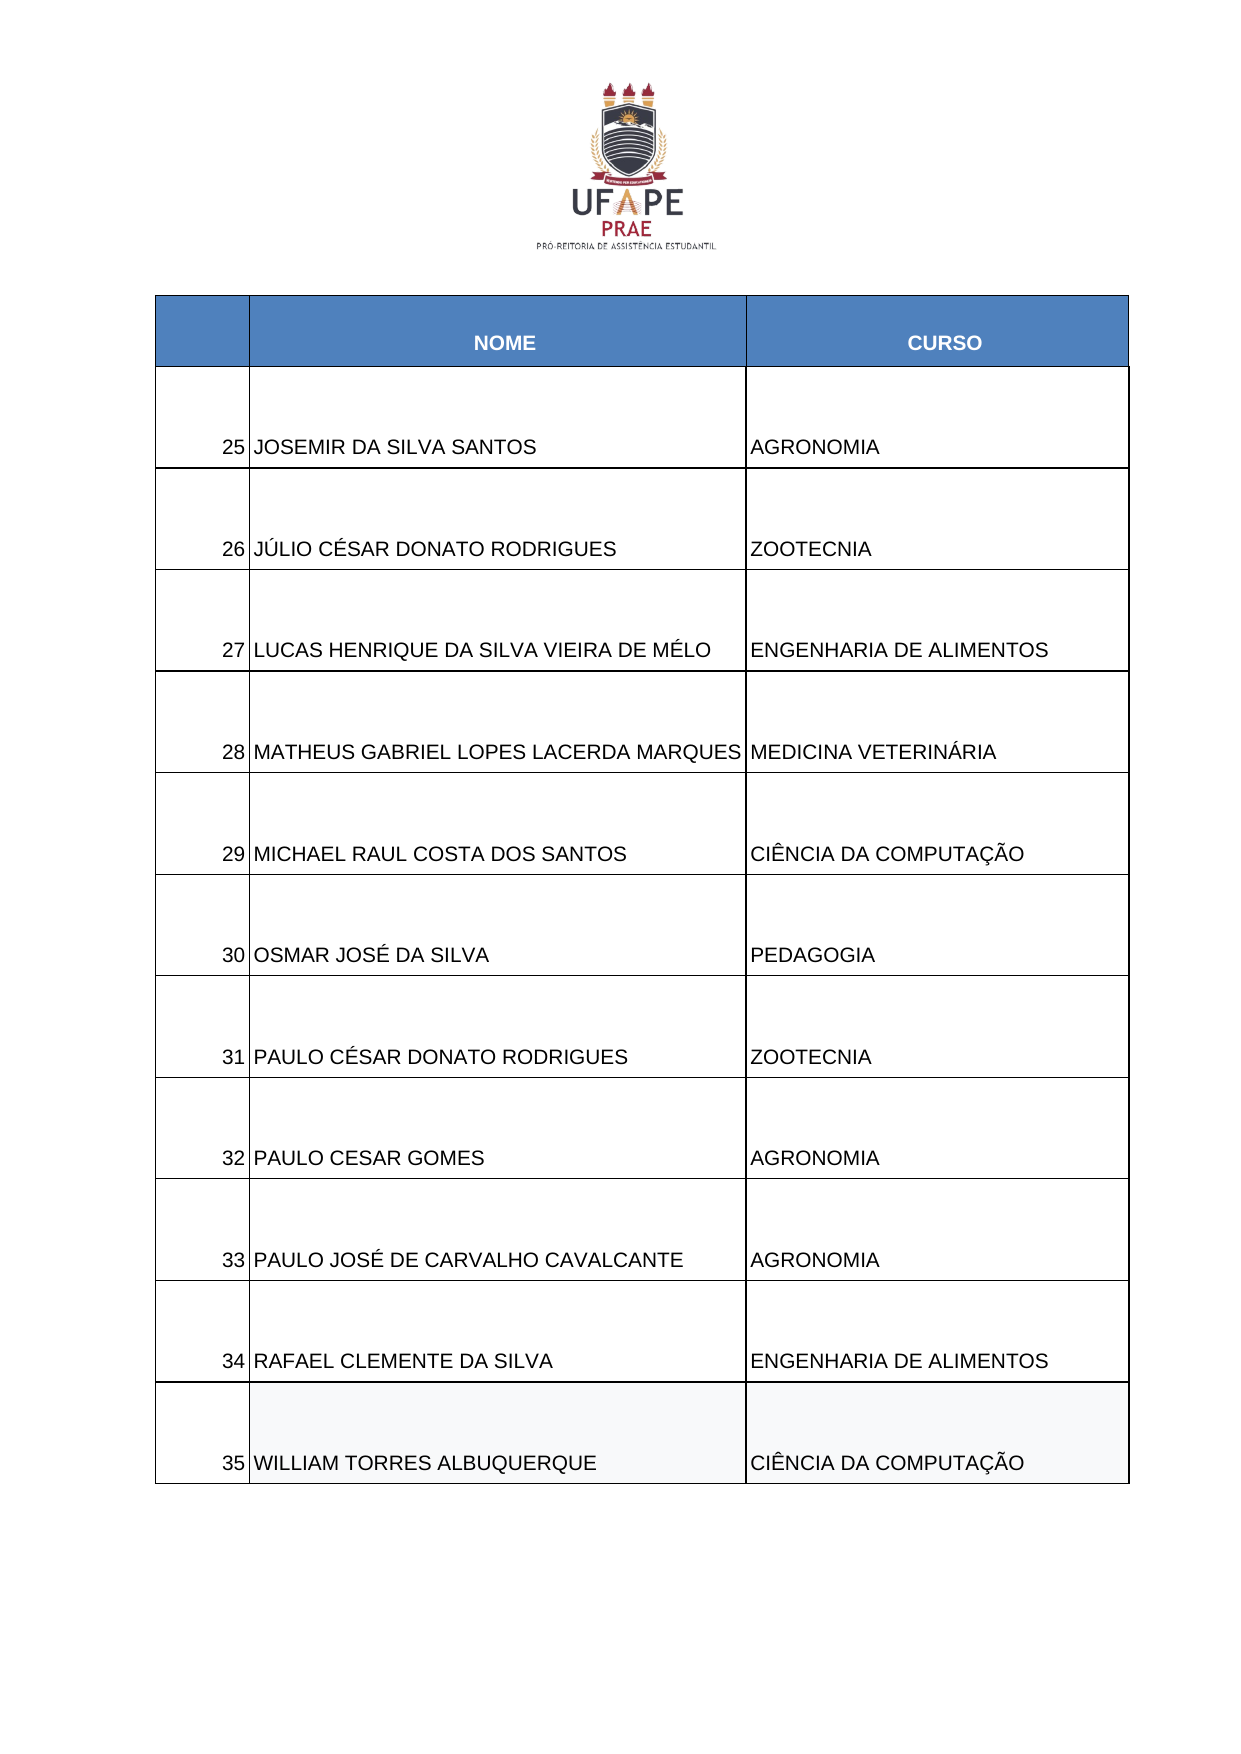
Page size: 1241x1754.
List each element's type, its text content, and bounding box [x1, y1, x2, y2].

table_cell AGRONOMIA [747, 1078, 1128, 1178]
table_cell 27 [156, 570, 249, 670]
table_cell PEDAGOGIA [747, 875, 1128, 975]
table_cell 25 [156, 367, 249, 467]
table_cell 35 [156, 1383, 249, 1483]
table_cell PAULO CÉSAR DONATO RODRIGUES [250, 976, 745, 1077]
table_cell MATHEUS GABRIEL LOPES LACERDA MARQUES [250, 672, 745, 772]
table_cell PAULO CESAR GOMES [250, 1078, 745, 1178]
table_cell 29 [156, 773, 249, 873]
table_header CURSO [747, 296, 1128, 366]
table_cell CIÊNCIA DA COMPUTAÇÃO [747, 773, 1128, 873]
table_cell MICHAEL RAUL COSTA DOS SANTOS [250, 773, 745, 873]
table_cell 31 [156, 976, 249, 1077]
table_cell 30 [156, 875, 249, 975]
picture [456, 75, 799, 269]
table_cell 26 [156, 469, 249, 569]
table_cell PAULO JOSÉ DE CARVALHO CAVALCANTE [250, 1179, 745, 1280]
table_cell ENGENHARIA DE ALIMENTOS [747, 570, 1128, 670]
table_cell LUCAS HENRIQUE DA SILVA VIEIRA DE MÉLO [250, 570, 745, 670]
table_cell 34 [156, 1281, 249, 1381]
table_cell ENGENHARIA DE ALIMENTOS [747, 1281, 1128, 1381]
table_cell CIÊNCIA DA COMPUTAÇÃO [747, 1383, 1128, 1483]
table_cell MEDICINA VETERINÁRIA [747, 672, 1128, 772]
table_cell RAFAEL CLEMENTE DA SILVA [250, 1281, 745, 1381]
table_header NOME [250, 296, 746, 366]
table_header [156, 296, 249, 366]
table_cell AGRONOMIA [747, 1179, 1128, 1280]
table_cell 33 [156, 1179, 249, 1280]
table_cell 28 [156, 672, 249, 772]
table_cell 32 [156, 1078, 249, 1178]
table_cell AGRONOMIA [747, 367, 1128, 467]
table_cell JÚLIO CÉSAR DONATO RODRIGUES [250, 469, 745, 569]
table_cell ZOOTECNIA [747, 976, 1128, 1077]
table_cell OSMAR JOSÉ DA SILVA [250, 875, 745, 975]
table_cell ZOOTECNIA [747, 469, 1128, 569]
table_cell WILLIAM TORRES ALBUQUERQUE [250, 1383, 745, 1483]
table_cell JOSEMIR DA SILVA SANTOS [250, 367, 745, 467]
